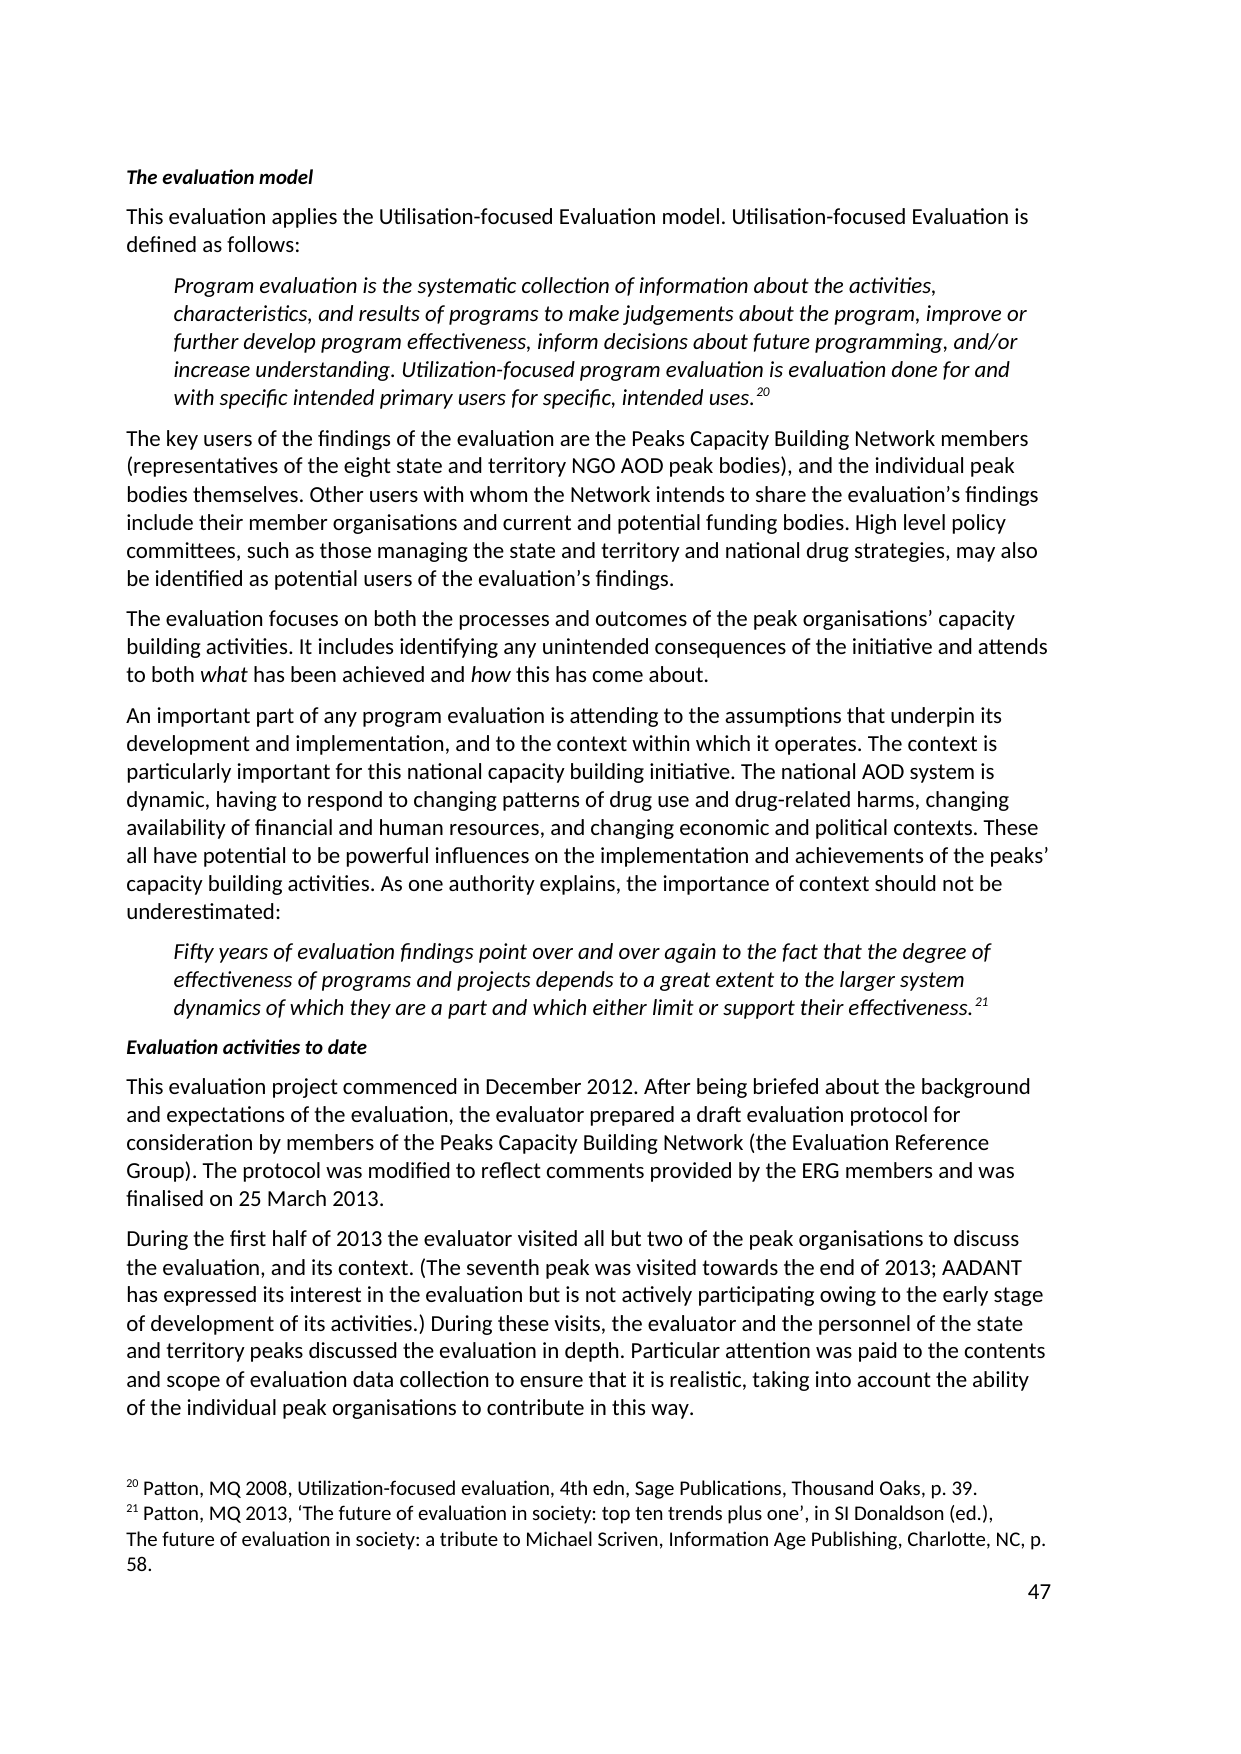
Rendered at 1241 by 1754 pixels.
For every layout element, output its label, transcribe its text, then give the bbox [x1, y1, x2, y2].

text An important part of any program evaluation is attending to the assumptions that underpin its development and implementation, and to the context within which it operates. The context is particularly important for this national capacity building initiative. The national AOD system is dynamic, having to respond to changing patterns of drug use and drug-related harms, changing availability of financial and human resources, and changing economic and political contexts. These all have potential to be powerful influences on the implementation and achievements of the peaks’ capacity building activities. As one authority explains, the importance of context should not be underestimated: [126, 701, 1051, 925]
subtitle Evaluation activities to date [126, 1034, 1146, 1059]
text This evaluation applies the Utilisation-focused Evaluation model. Utilisation-focused Evaluation is defined as follows: [126, 202, 1051, 258]
text The evaluation focuses on both the processes and outcomes of the peak organisations’ capacity building activities. It includes identifying any unintended consequences of the initiative and attends to both what has been achieved and how this has come about. [126, 604, 1051, 688]
text This evaluation project commenced in December 2012. After being briefed about the background and expectations of the evaluation, the evaluator prepared a draft evaluation protocol for consideration by members of the Peaks Capacity Building Network (the Evaluation Reference Group). The protocol was modified to reflect comments provided by the ERG members and was finalised on 25 March 2013. [126, 1072, 1051, 1212]
text During the first half of 2013 the evaluator visited all but two of the peak organisations to discuss the evaluation, and its context. (The seventh peak was visited towards the end of 2013; AADANT has expressed its interest in the evaluation but is not actively participating owing to the early stage of development of its activities.) During these visits, the evaluator and the personnel of the state and territory peaks discussed the evaluation in depth. Particular attention was paid to the contents and scope of evaluation data collection to ensure that it is realistic, taking into account the ability of the individual peak organisations to contribute in this way. [126, 1224, 1051, 1421]
text The key users of the findings of the evaluation are the Peaks Capacity Building Network members (representatives of the eight state and territory NGO AOD peak bodies), and the individual peak bodies themselves. Other users with whom the Network intends to share the evaluation’s findings include their member organisations and current and potential funding bodies. High level policy committees, such as those managing the state and territory and national drug strategies, may also be identified as potential users of the evaluation’s findings. [126, 424, 1051, 592]
subtitle The evaluation model [126, 164, 1146, 190]
text Fifty years of evaluation findings point over and over again to the fact that the degree of effectiveness of programs and projects depends to a great extent to the larger system dynamics of which they are a part and which either limit or support their effectiveness. [173, 937, 1051, 1022]
text Program evaluation is the systematic collection of information about the activities, characteristics, and results of programs to make judgements about the program, improve or further develop program effectiveness, inform decisions about future programming, and/or increase understanding. Utilization-focused program evaluation is evaluation done for and with specific intended primary users for specific, intended uses. [173, 271, 1051, 411]
